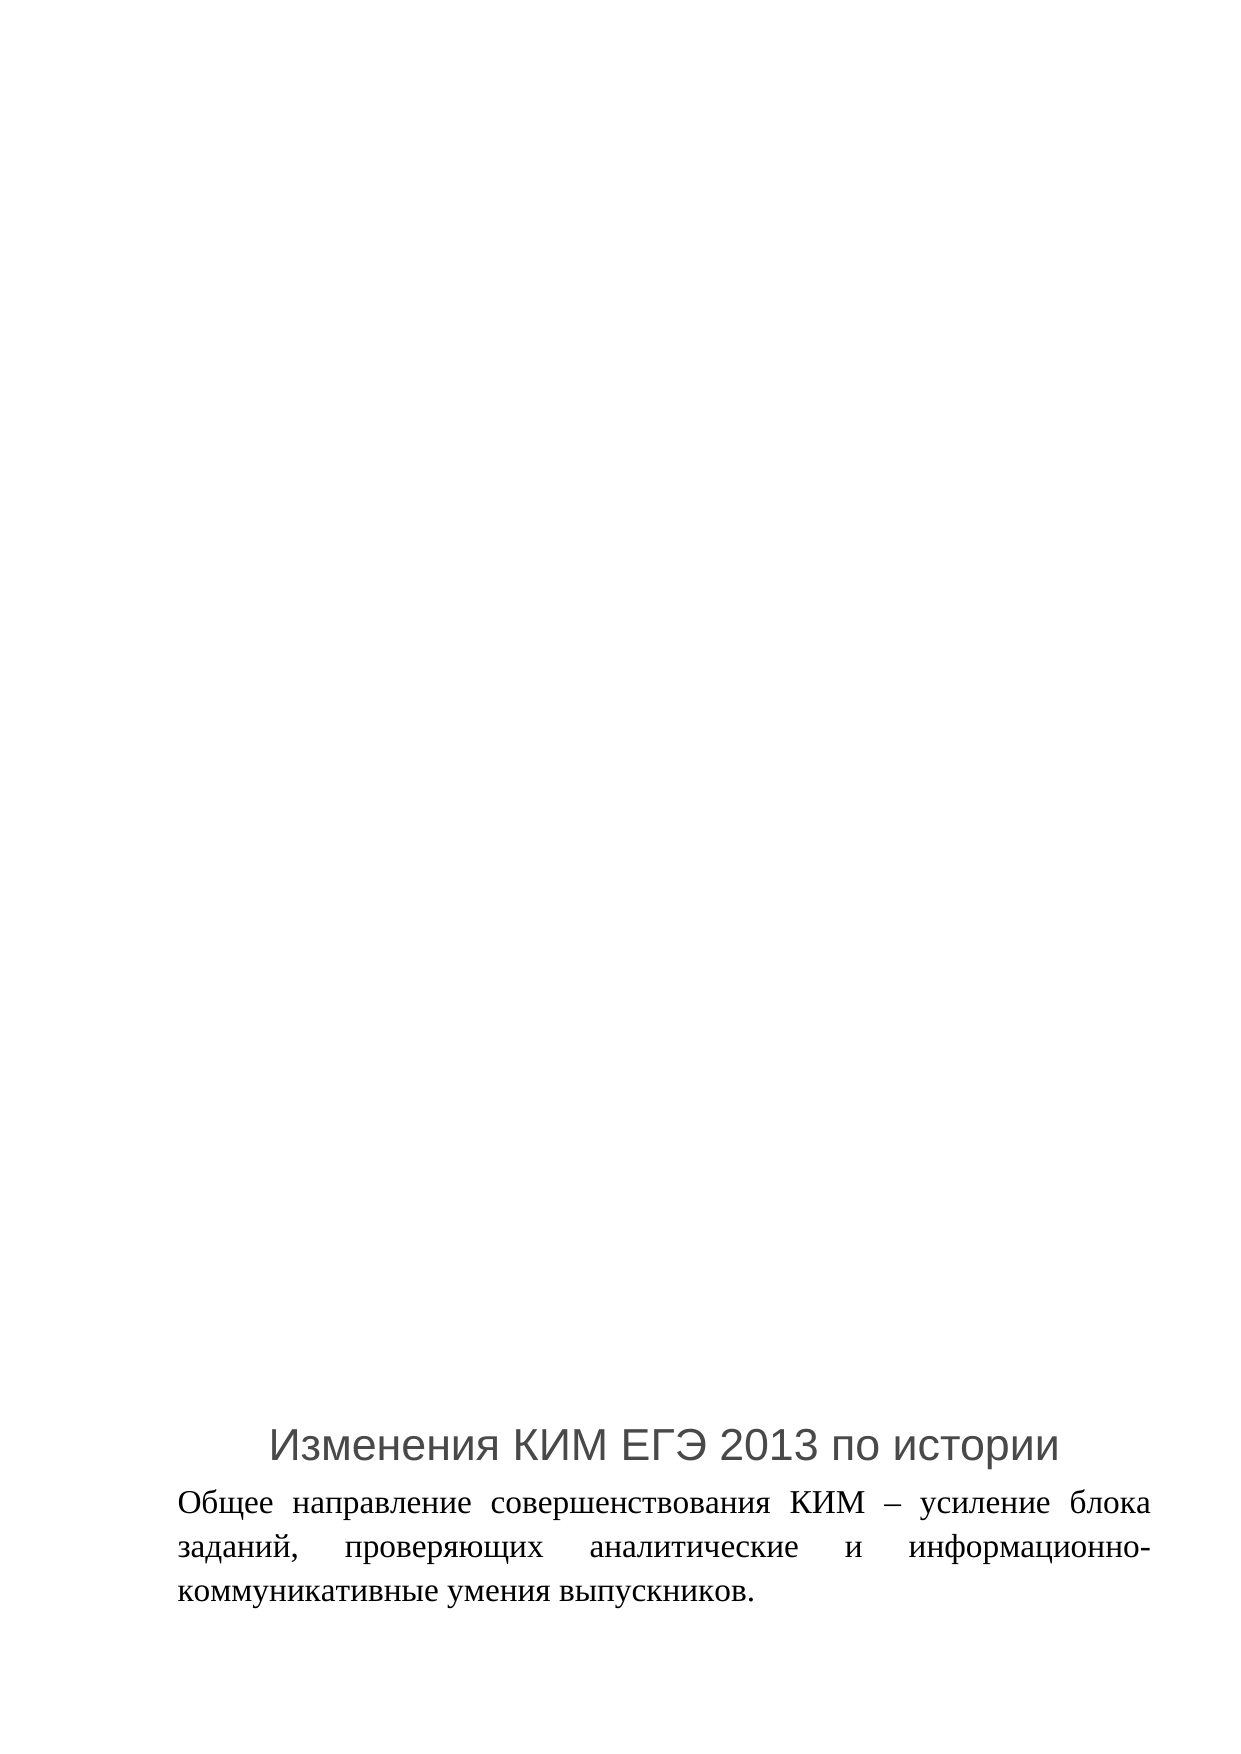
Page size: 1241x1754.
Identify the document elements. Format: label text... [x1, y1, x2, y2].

text Общее направление совершенствования КИМ – усиление блока заданий, проверяющих аналитические и информационно-коммуникативные умения выпускников. [177, 1482, 1152, 1609]
text Изменения КИМ ЕГЭ 2013 по истории [177, 1418, 1152, 1470]
